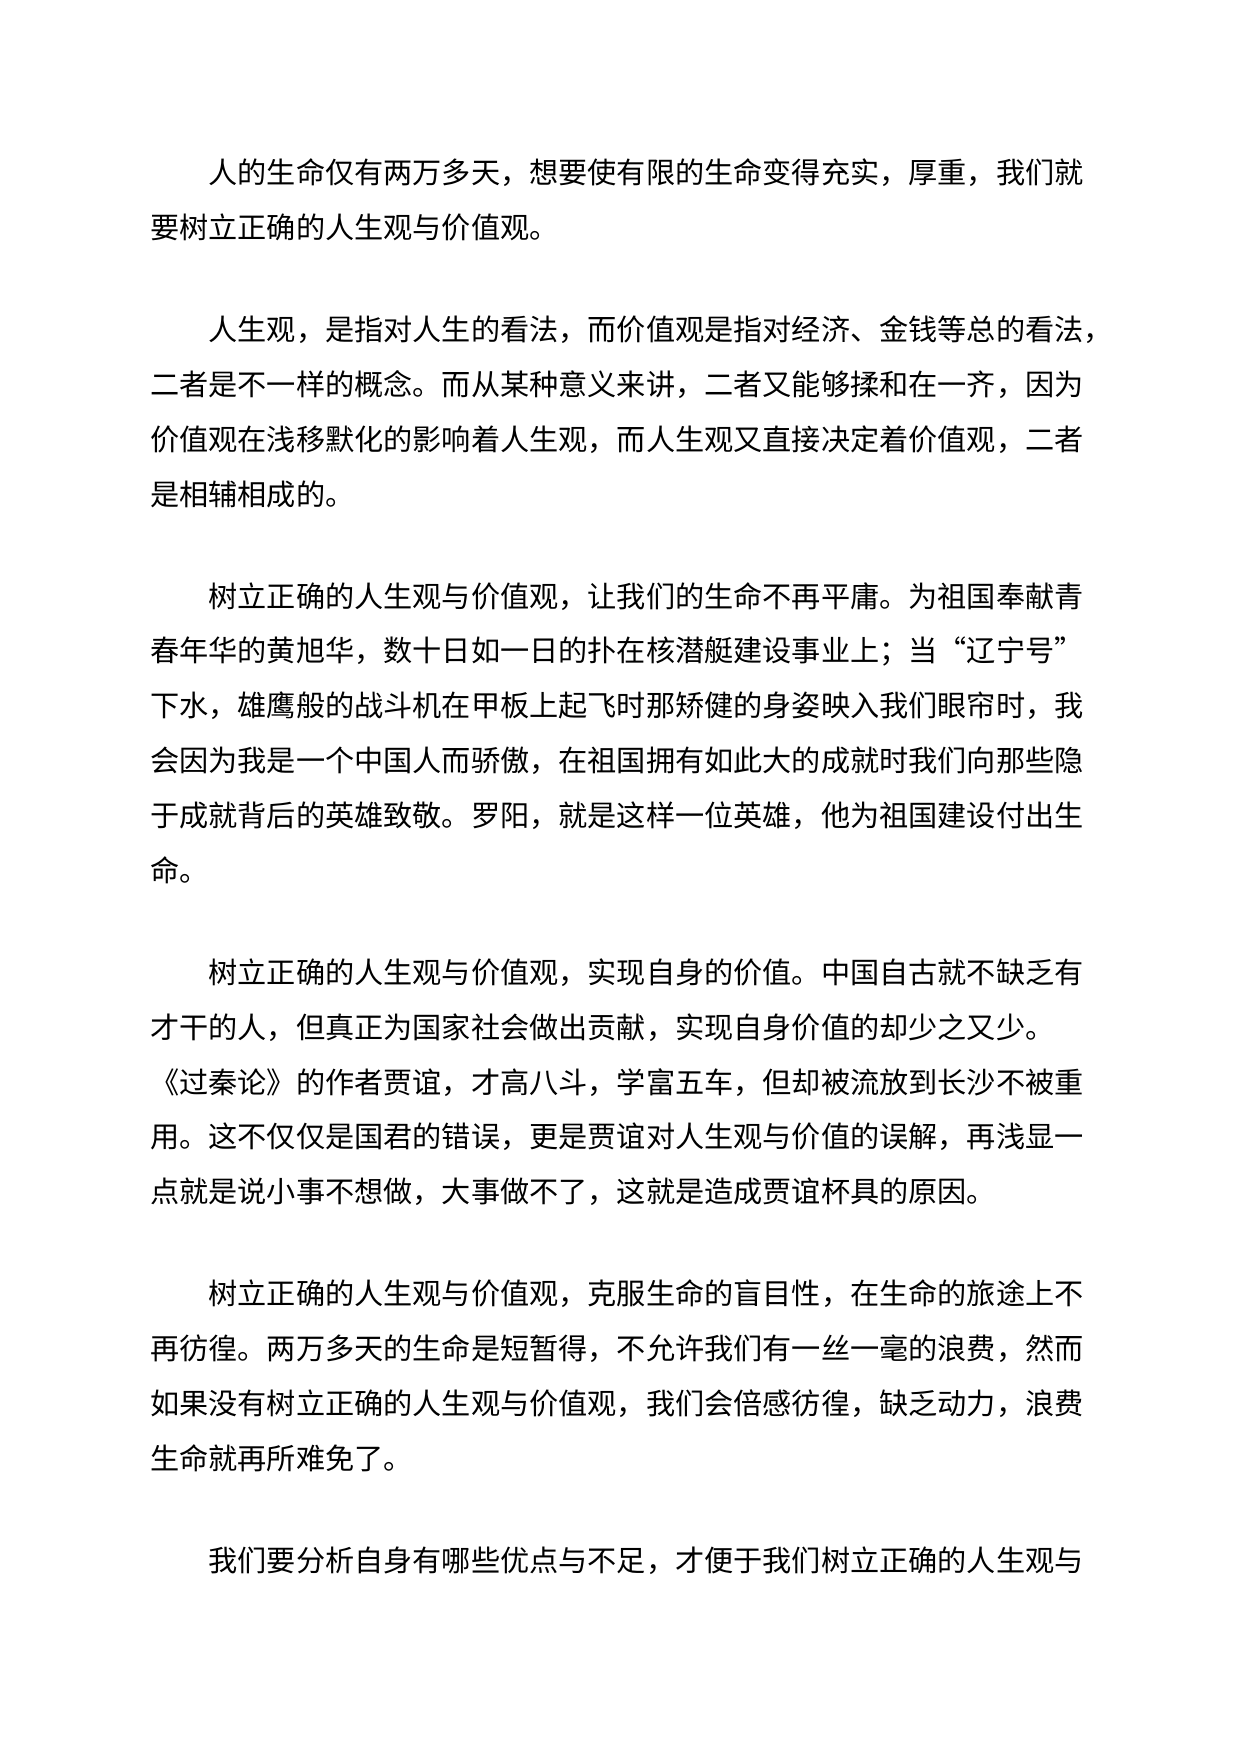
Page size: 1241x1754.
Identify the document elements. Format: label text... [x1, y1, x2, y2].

text 树立正确的人生观与价值观，让我们的生命不再平庸。为祖国奉献青春年华的黄旭华，数十日如一日的扑在核潜艇建设事业上；当“辽宁号”下水，雄鹰般的战斗机在甲板上起飞时那矫健的身姿映入我们眼帘时，我会因为我是一个中国人而骄傲，在祖国拥有如此大的成就时我们向那些隐于成就背后的英雄致敬。罗阳，就是这样一位英雄，他为祖国建设付出生命。 [150, 573, 1090, 890]
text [150, 1537, 1090, 1579]
text 人生观，是指对人生的看法，而价值观是指对经济、金钱等总的看法，二者是不一样的概念。而从某种意义来讲，二者又能够揉和在一齐，因为价值观在浅移默化的影响着人生观，而人生观又直接决定着价值观，二者是相辅相成的。 [150, 307, 1090, 514]
text 树立正确的人生观与价值观，克服生命的盲目性，在生命的旅途上不再彷徨。两万多天的生命是短暂得，不允许我们有一丝一毫的浪费，然而如果没有树立正确的人生观与价值观，我们会倍感彷徨，缺乏动力，浪费生命就再所难免了。 [150, 1271, 1090, 1478]
text 树立正确的人生观与价值观，实现自身的价值。中国自古就不缺乏有才干的人，但真正为国家社会做出贡献，实现自身价值的却少之又少。《过秦论》的作者贾谊，才高八斗，学富五车，但却被流放到长沙不被重用。这不仅仅是国君的错误，更是贾谊对人生观与价值的误解，再浅显一点就是说小事不想做，大事做不了，这就是造成贾谊杯具的原因。 [150, 949, 1090, 1211]
text 人的生命仅有两万多天，想要使有限的生命变得充实，厚重，我们就要树立正确的人生观与价值观。 [150, 150, 1090, 247]
